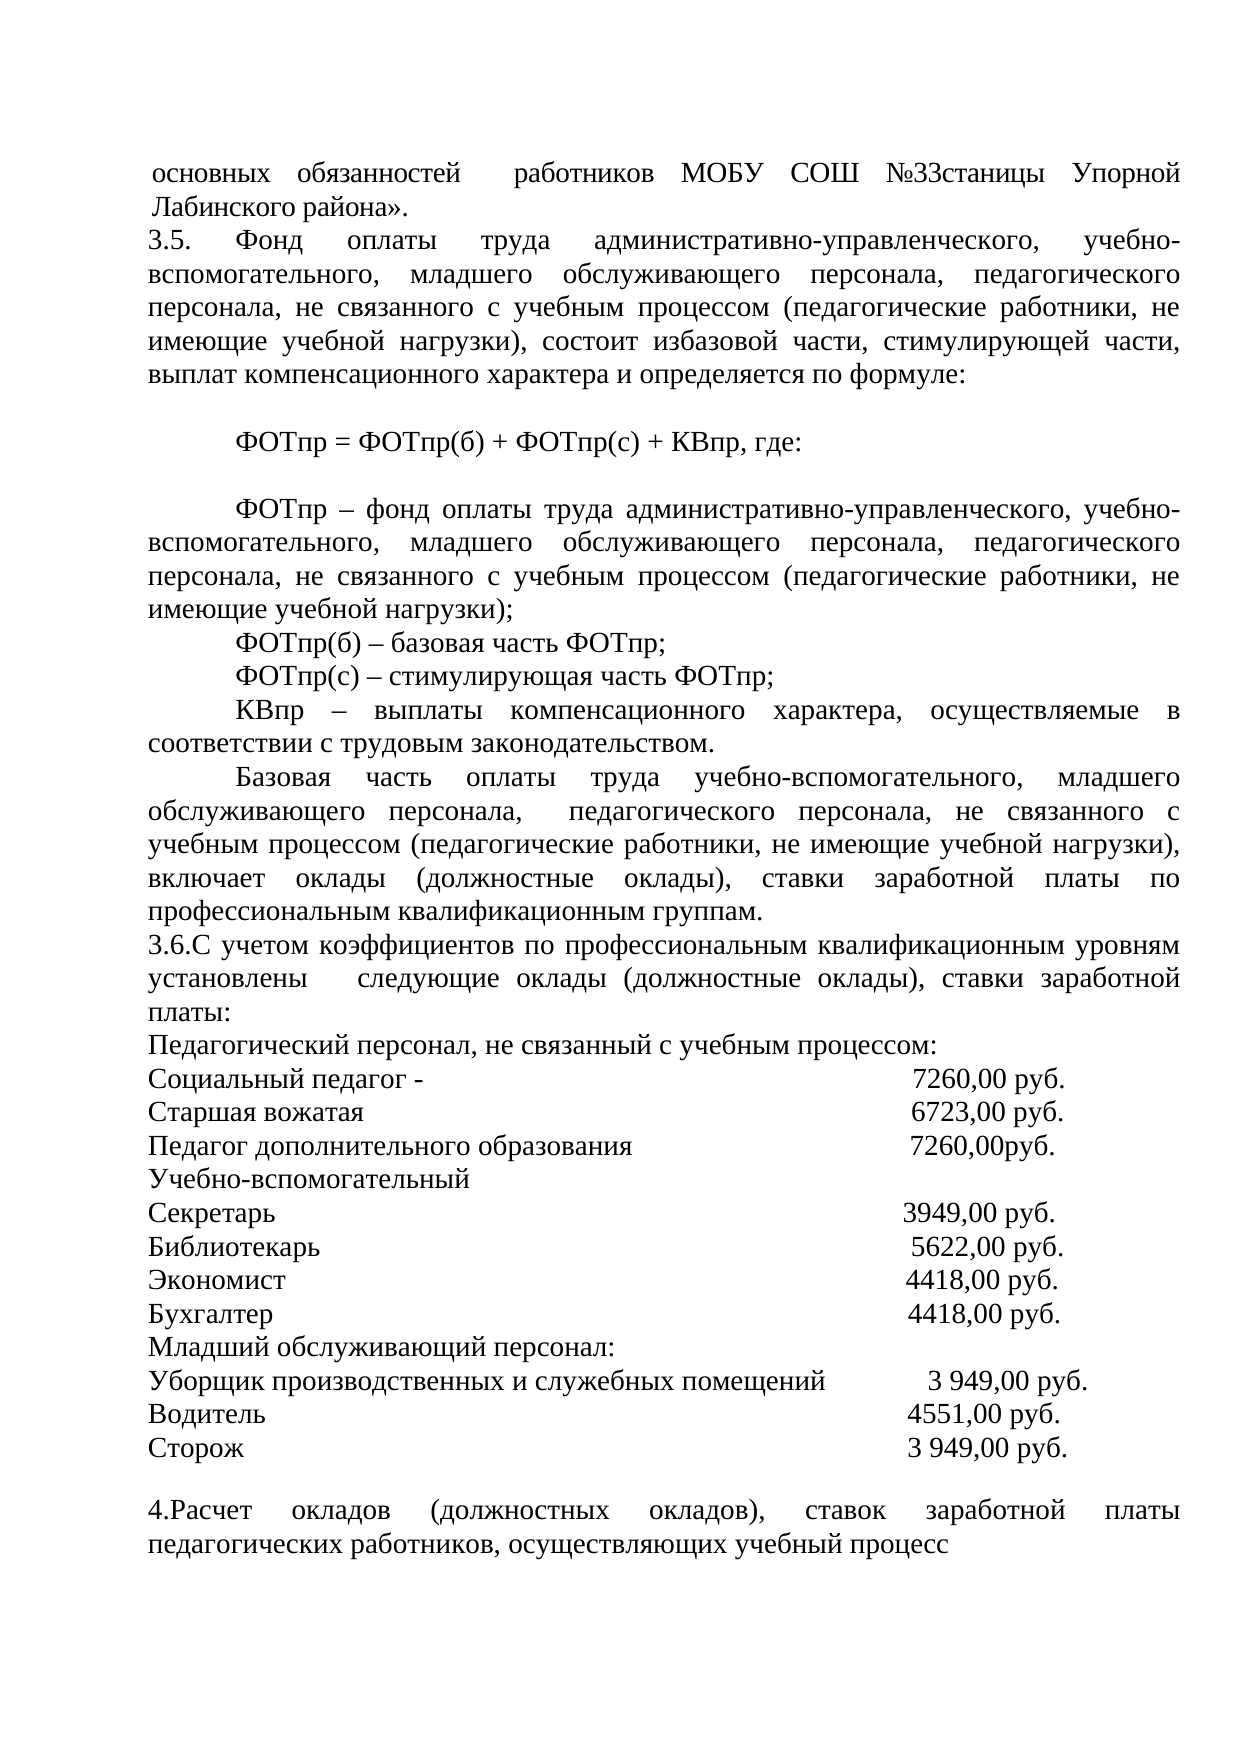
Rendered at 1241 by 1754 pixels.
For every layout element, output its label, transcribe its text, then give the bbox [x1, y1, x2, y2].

text Бухгалтер 4418,00 руб. [148, 1296, 1181, 1329]
text Экономист 4418,00 руб. [148, 1262, 1181, 1296]
text Учебно-вспомогательный Секретарь 3949,00 руб. [148, 1162, 1181, 1229]
text Библиотекарь 5622,00 руб. [148, 1229, 1181, 1262]
text 3.6.С учетом коэффициентов по профессиональным квалификационным уровням установлены следующие оклады (должностные оклады), ставки заработной платы: [148, 927, 1181, 1027]
text 4.Расчет окладов (должностных окладов), ставок заработной платы педагогических работников, осуществляющих учебный процесс [148, 1492, 1181, 1559]
text Старшая вожатая 6723,00 руб. [148, 1094, 1181, 1128]
text ФОТпр(б) – базовая часть ФОТпр; [148, 625, 1181, 658]
text Социальный педагог - 7260,00 руб. [148, 1061, 1181, 1094]
text Сторож 3 949,00 руб. [148, 1430, 1181, 1463]
text Базовая часть оплаты труда учебно-вспомогательного, младшего обслуживающего персонала, педагогического персонала, не связанного с учебным процессом (педагогические работники, не имеющие учебной нагрузки), включает оклады (должностные оклады), ставки заработной платы по профессиональным квалификационным группам. [148, 759, 1181, 927]
text ФОТпр – фонд оплаты труда административно-управленческого, учебно-вспомогательного, младшего обслуживающего персонала, педагогического персонала, не связанного с учебным процессом (педагогические работники, не имеющие учебной нагрузки); [148, 491, 1181, 625]
text Младший обслуживающий персонал: [148, 1329, 1181, 1363]
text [152, 155, 1181, 222]
text ФОТпр = ФОТпр(б) + ФОТпр(с) + КВпр, где: [148, 424, 1181, 457]
text Уборщик производственных и служебных помещений 3 949,00 руб. [148, 1363, 1181, 1396]
text Педагог дополнительного образования 7260,00руб. [148, 1128, 1181, 1162]
text 3.5. Фонд оплаты труда административно-управленческого, учебно-вспомогательного, младшего обслуживающего персонала, педагогического персонала, не связанного с учебным процессом (педагогические работники, не имеющие учебной нагрузки), состоит избазовой части, стимулирующей части, выплат компенсационного характера и определяется по формуле: [148, 222, 1181, 390]
text Педагогический персонал, не связанный с учебным процессом: [148, 1027, 1181, 1061]
text КВпр – выплаты компенсационного характера, осуществляемые в соответствии с трудовым законодательством. [148, 692, 1181, 759]
text ФОТпр(с) – стимулирующая часть ФОТпр; [148, 658, 1181, 692]
text Водитель 4551,00 руб. [148, 1396, 1181, 1430]
